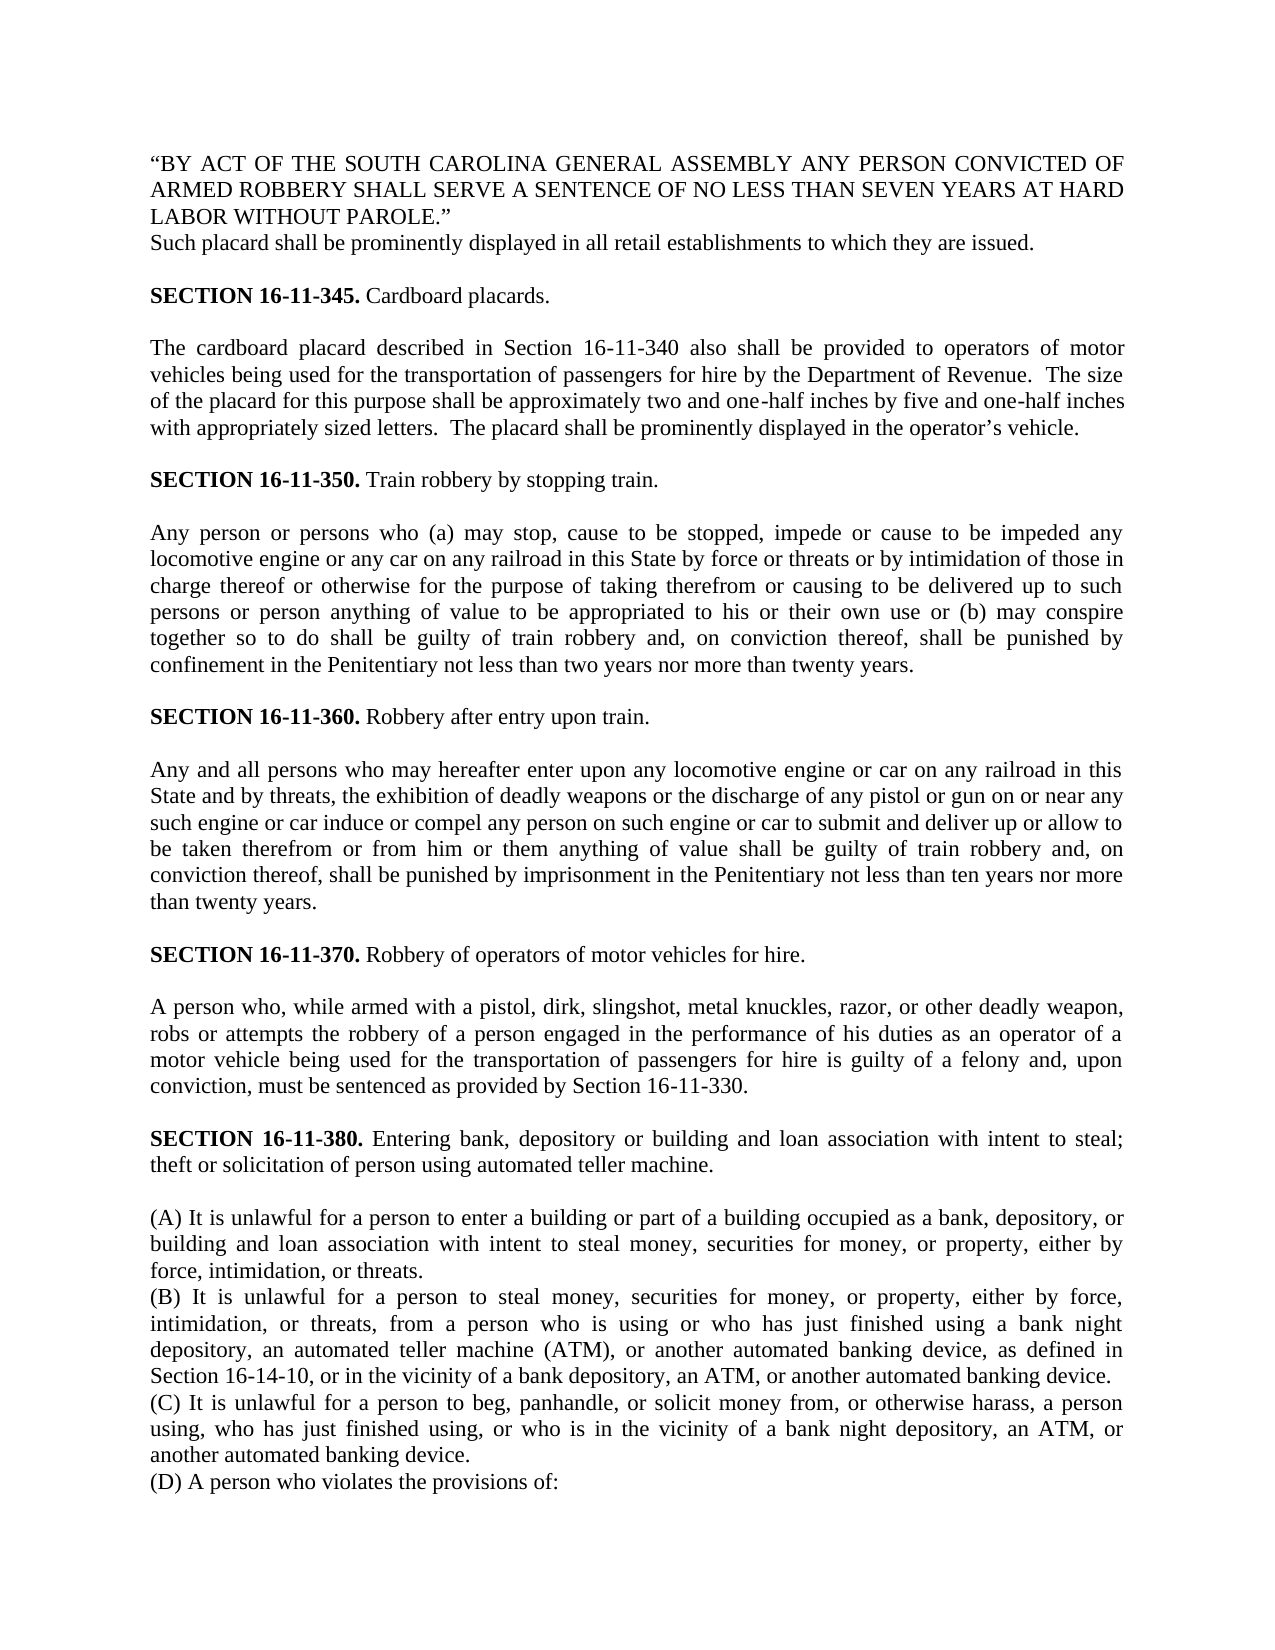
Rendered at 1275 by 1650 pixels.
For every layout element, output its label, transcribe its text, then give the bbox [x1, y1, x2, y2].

text A person who, while armed with a pistol, dirk, slingshot, metal knuckles, razor, or other deadly weapon, robs or attempts the robbery of a person engaged in the performance of his duties as an operator of a motor vehicle being used for the transportation of passengers for hire is guilty of a felony and, upon conviction, must be sentenced as provided by Section 16-11-330. [150, 993, 1125, 1099]
text Any and all persons who may hereafter enter upon any locomotive engine or car on any railroad in this State and by threats, the exhibition of deadly weapons or the discharge of any pistol or gun on or near any such engine or car induce or compel any person on such engine or car to submit and deliver up or allow to be taken therefrom or from him or them anything of value shall be guilty of train robbery and, on conviction thereof, shall be punished by imprisonment in the Penitentiary not less than ten years nor more than twenty years. [150, 756, 1125, 914]
text SECTION 16-11-360. Robbery after entry upon train. [150, 703, 1125, 730]
text SECTION 16-11-380. Entering bank, depository or building and loan association with intent to steal; theft or solicitation of person using automated teller machine. [150, 1125, 1125, 1178]
text SECTION 16-11-370. Robbery of operators of motor vehicles for hire. [150, 941, 1125, 967]
text The cardboard placard described in Section 16-11-340 also shall be provided to operators of motor vehicles being used for the transportation of passengers for hire by the Department of Revenue. The size of the placard for this purpose shall be approximately two and one-half inches by five and one-half inches with appropriately sized letters. The placard shall be prominently displayed in the operator’s vehicle. [150, 334, 1125, 440]
text “BY ACT OF THE SOUTH CAROLINA GENERAL ASSEMBLY ANY PERSON CONVICTED OF ARMED ROBBERY SHALL SERVE A SENTENCE OF NO LESS THAN SEVEN YEARS AT HARD LABOR WITHOUT PAROLE.” [150, 150, 1125, 229]
text Any person or persons who (a) may stop, cause to be stopped, impede or cause to be impeded any locomotive engine or any car on any railroad in this State by force or threats or by intimidation of those in charge thereof or otherwise for the purpose of taking therefrom or causing to be delivered up to such persons or person anything of value to be appropriated to his or their own use or (b) may conspire together so to do shall be guilty of train robbery and, on conviction thereof, shall be punished by confinement in the Penitentiary not less than two years nor more than twenty years. [150, 519, 1125, 677]
text (D) A person who violates the provisions of: [150, 1468, 1125, 1494]
text (C) It is unlawful for a person to beg, panhandle, or solicit money from, or otherwise harass, a person using, who has just finished using, or who is in the vicinity of a bank night depository, an ATM, or another automated banking device. [150, 1389, 1125, 1468]
text SECTION 16-11-345. Cardboard placards. [150, 282, 1125, 308]
text SECTION 16-11-350. Train robbery by stopping train. [150, 466, 1125, 493]
text (B) It is unlawful for a person to steal money, securities for money, or property, either by force, intimidation, or threats, from a person who is using or who has just finished using a bank night depository, an automated teller machine (ATM), or another automated banking device, as defined in Section 16-14-10, or in the vicinity of a bank depository, an ATM, or another automated banking device. [150, 1283, 1125, 1389]
text (A) It is unlawful for a person to enter a building or part of a building occupied as a bank, depository, or building and loan association with intent to steal money, securities for money, or property, either by force, intimidation, or threats. [150, 1204, 1125, 1283]
text Such placard shall be prominently displayed in all retail establishments to which they are issued. [150, 229, 1125, 255]
